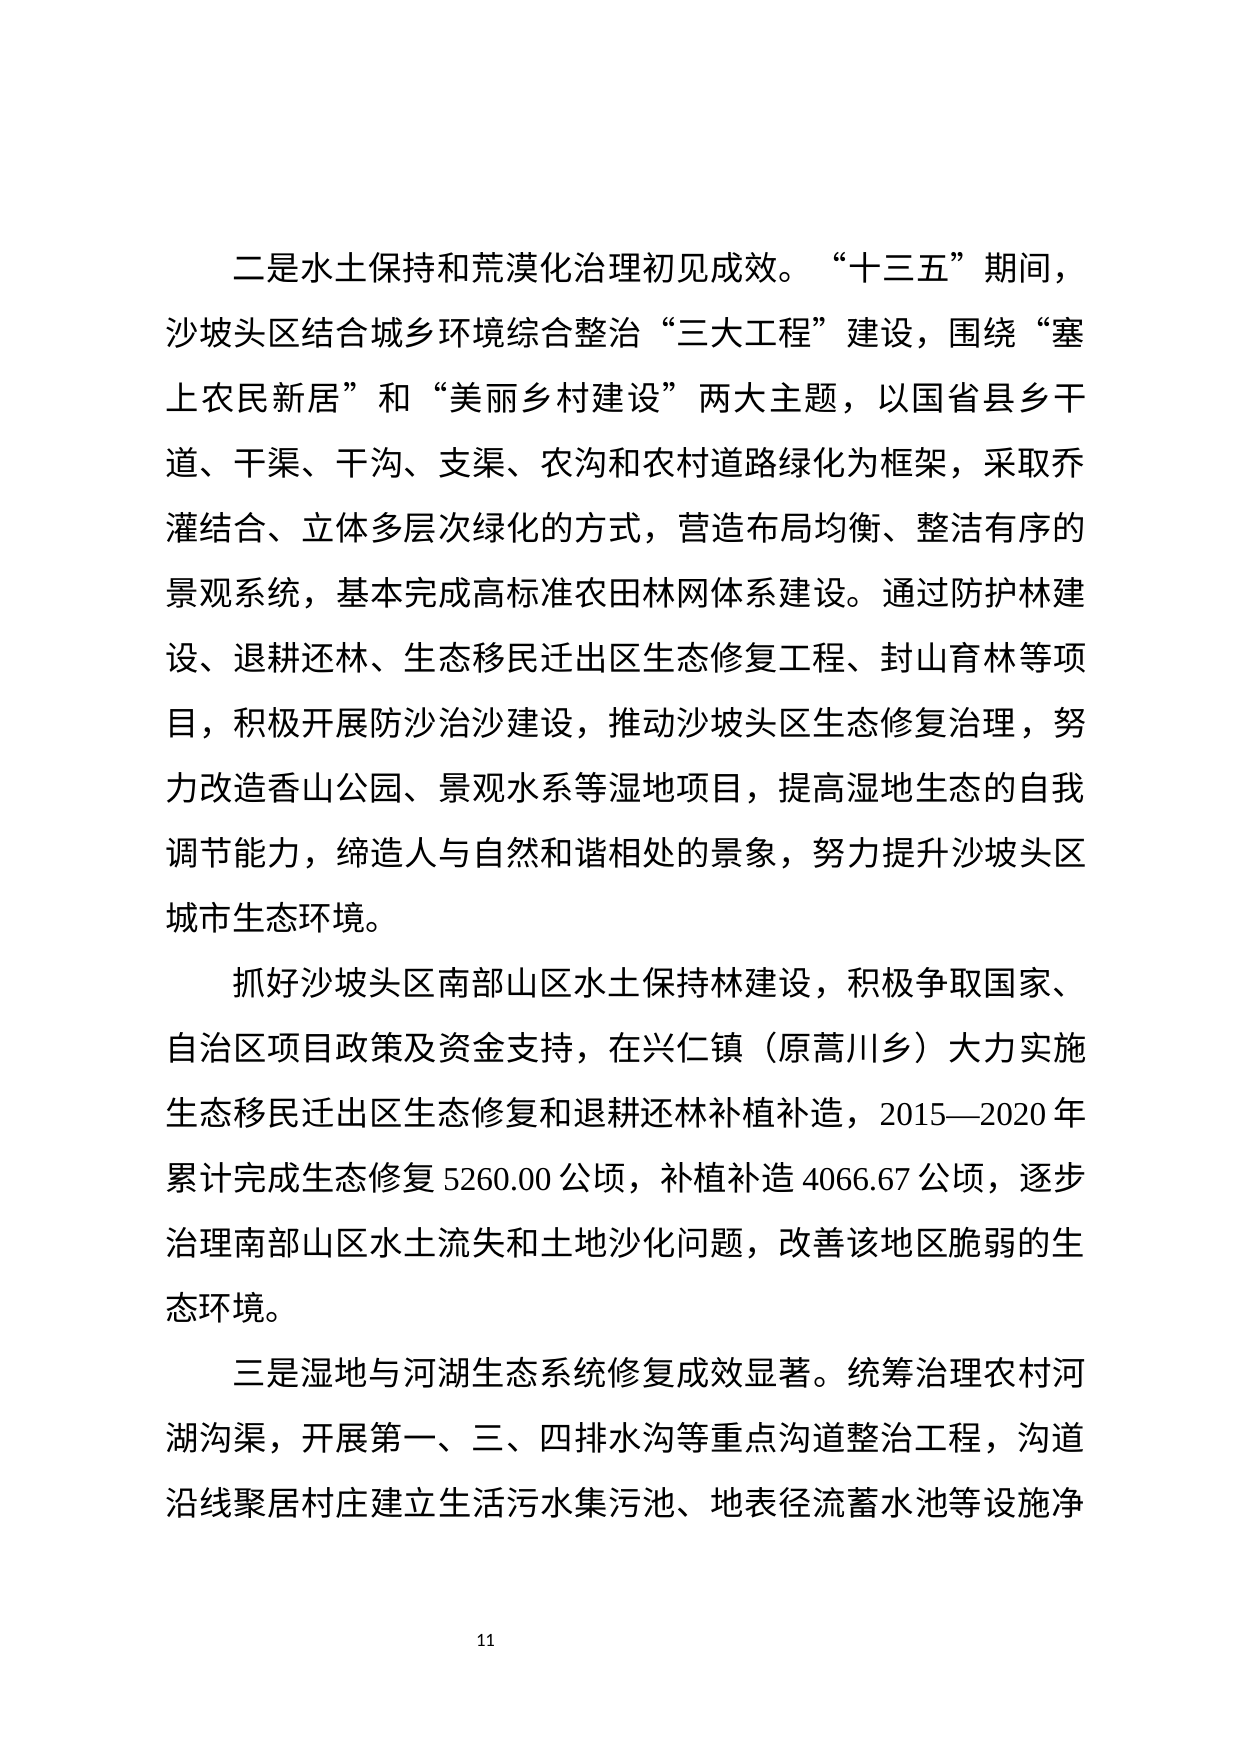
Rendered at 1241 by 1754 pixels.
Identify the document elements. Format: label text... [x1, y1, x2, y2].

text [165, 1338, 1087, 1533]
text 抓好沙坡头区南部山区水土保持林建设，积极争取国家、自治区项目政策及资金支持，在兴仁镇（原蒿川乡）大力实施生态移民迁出区生态修复和退耕还林补植补造，2015—2020年累计完成生态修复5260.00公顷，补植补造4066.67公顷，逐步治理南部山区水土流失和土地沙化问题，改善该地区脆弱的生态环境。 [165, 948, 1087, 1338]
text 二是水土保持和荒漠化治理初见成效。“十三五”期间，沙坡头区结合城乡环境综合整治“三大工程”建设，围绕“塞上农民新居”和“美丽乡村建设”两大主题，以国省县乡干道、干渠、干沟、支渠、农沟和农村道路绿化为框架，采取乔灌结合、立体多层次绿化的方式，营造布局均衡、整洁有序的景观系统，基本完成高标准农田林网体系建设。通过防护林建设、退耕还林、生态移民迁出区生态修复工程、封山育林等项目，积极开展防沙治沙建设，推动沙坡头区生态修复治理，努力改造香山公园、景观水系等湿地项目，提高湿地生态的自我调节能力，缔造人与自然和谐相处的景象，努力提升沙坡头区城市生态环境。 [165, 233, 1087, 948]
